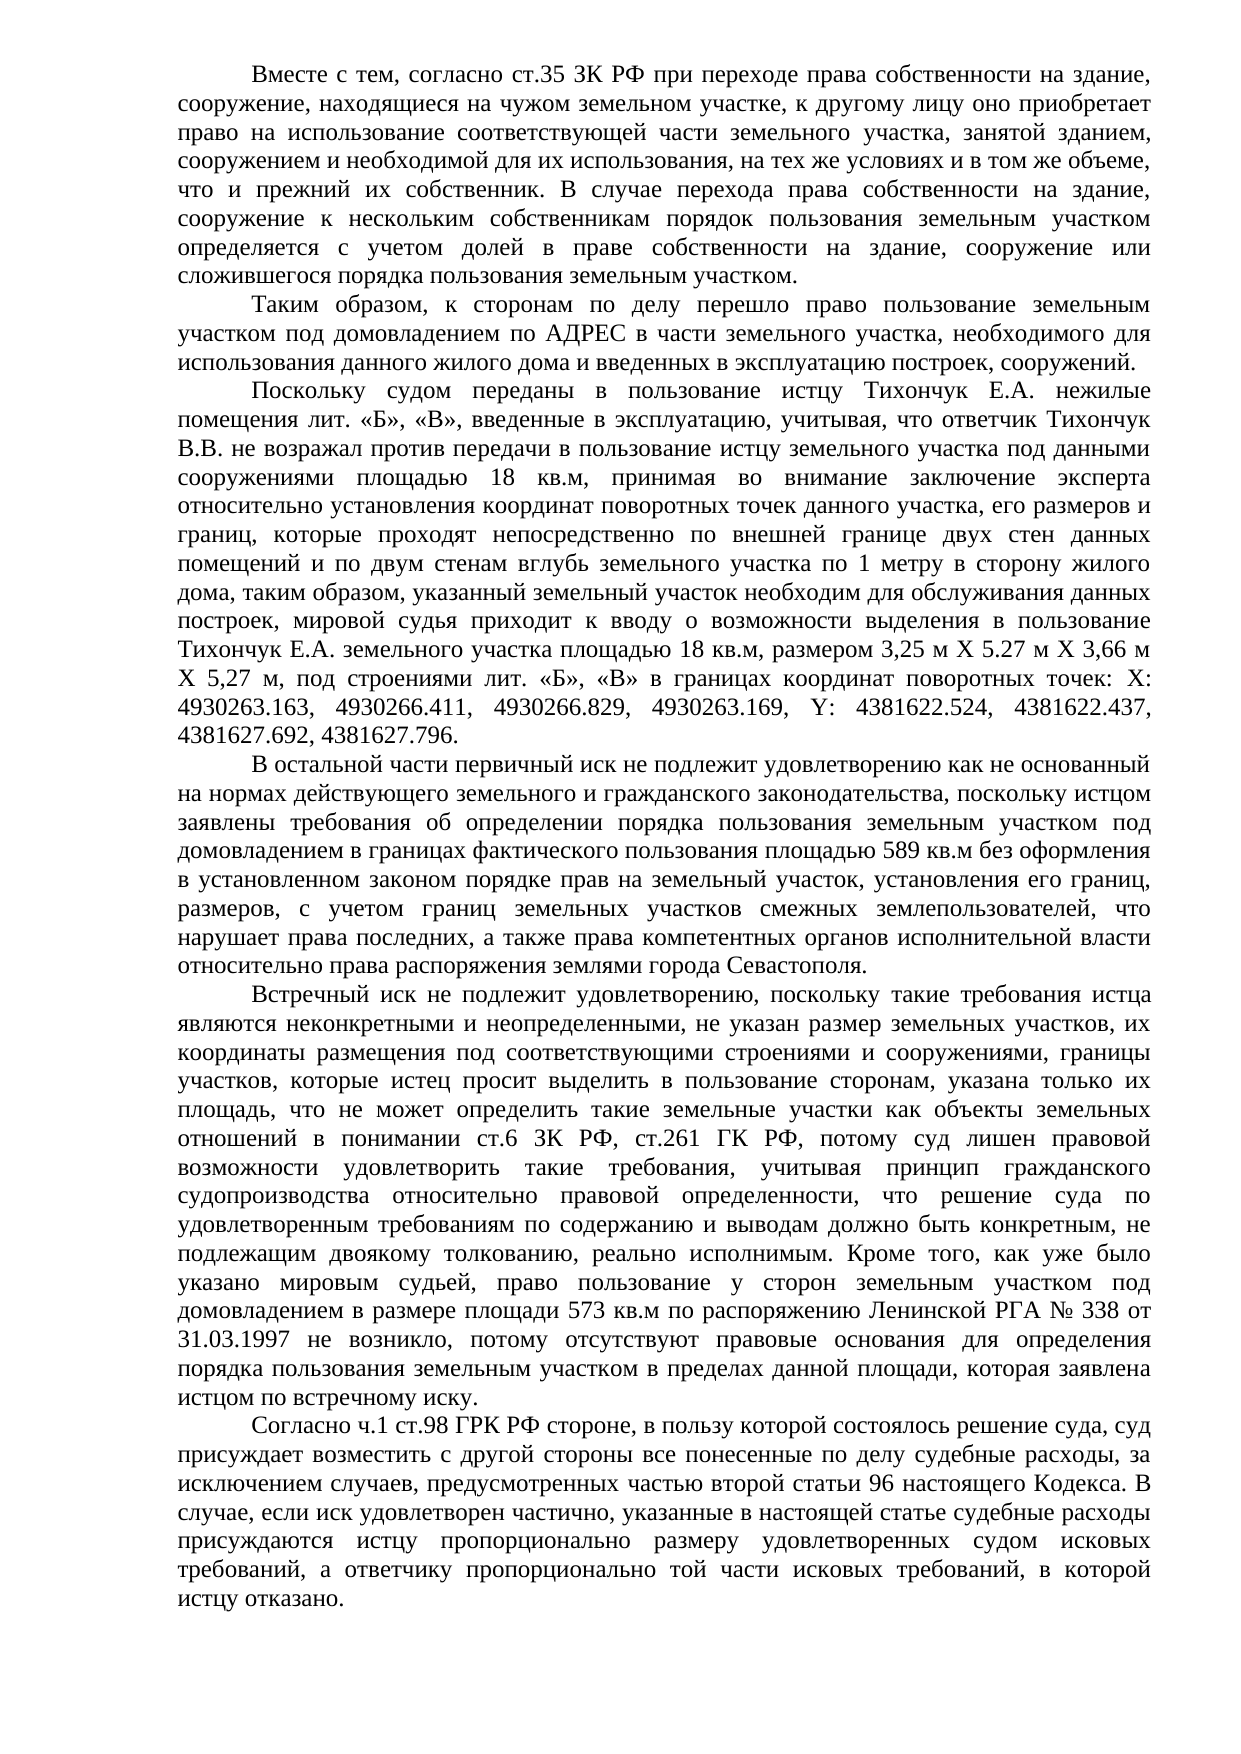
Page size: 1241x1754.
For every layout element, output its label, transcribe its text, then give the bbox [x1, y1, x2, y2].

text Вместе с тем, согласно ст.35 ЗК РФ при переходе права собственности на здание, сооружение, находящиеся на чужом земельном участке, к другому лицу оно приобретает право на использование соответствующей части земельного участка, занятой зданием, сооружением и необходимой для их использования, на тех же условиях и в том же объеме, что и прежний их собственник. В случае перехода права собственности на здание, сооружение к нескольким собственникам порядок пользования земельным участком определяется с учетом долей в праве собственности на здание, сооружение или сложившегося порядка пользования земельным участком. [177, 59, 1152, 289]
text В остальной части первичный иск не подлежит удовлетворению как не основанный на нормах действующего земельного и гражданского законодательства, поскольку истцом заявлены требования об определении порядка пользования земельным участком под домовладением в границах фактического пользования площадью 589 кв.м без оформления в установленном законом порядке прав на земельный участок, установления его границ, размеров, с учетом границ земельных участков смежных землепользователей, что нарушает права последних, а также права компетентных органов исполнительной власти относительно права распоряжения землями города Севастополя. [177, 749, 1152, 979]
text Согласно ч.1 ст.98 ГРК РФ стороне, в пользу которой состоялось решение суда, суд присуждает возместить с другой стороны все понесенные по делу судебные расходы, за исключением случаев, предусмотренных частью второй статьи 96 настоящего Кодекса. В случае, если иск удовлетворен частично, указанные в настоящей статье судебные расходы присуждаются истцу пропорционально размеру удовлетворенных судом исковых требований, а ответчику пропорционально той части исковых требований, в которой истцу отказано. [177, 1410, 1152, 1612]
text Поскольку судом переданы в пользование истцу Тихончук Е.А. нежилые помещения лит. «Б», «В», введенные в эксплуатацию, учитывая, что ответчик Тихончук В.В. не возражал против передачи в пользование истцу земельного участка под данными сооружениями площадью 18 кв.м, принимая во внимание заключение эксперта относительно установления координат поворотных точек данного участка, его размеров и границ, которые проходят непосредственно по внешней границе двух стен данных помещений и по двум стенам вглубь земельного участка по 1 метру в сторону жилого дома, таким образом, указанный земельный участок необходим для обслуживания данных построек, мировой судья приходит к вводу о возможности выделения в пользование Тихончук Е.А. земельного участка площадью 18 кв.м, размером 3,25 м Х 5.27 м Х 3,66 м Х 5,27 м, под строениями лит. «Б», «В» в границах координат поворотных точек: X: 4930263.163, 4930266.411, 4930266.829, 4930263.169, Y: 4381622.524, 4381622.437, 4381627.692, 4381627.796. [177, 375, 1152, 749]
text Таким образом, к сторонам по делу перешло право пользование земельным участком под домовладением по АДРЕС в части земельного участка, необходимого для использования данного жилого дома и введенных в эксплуатацию построек, сооружений. [177, 289, 1152, 375]
text Встречный иск не подлежит удовлетворению, поскольку такие требования истца являются неконкретными и неопределенными, не указан размер земельных участков, их координаты размещения под соответствующими строениями и сооружениями, границы участков, которые истец просит выделить в пользование сторонам, указана только их площадь, что не может определить такие земельные участки как объекты земельных отношений в понимании ст.6 ЗК РФ, ст.261 ГК РФ, потому суд лишен правовой возможности удовлетворить такие требования, учитывая принцип гражданского судопроизводства относительно правовой определенности, что решение суда по удовлетворенным требованиям по содержанию и выводам должно быть конкретным, не подлежащим двоякому толкованию, реально исполнимым. Кроме того, как уже было указано мировым судьей, право пользование у сторон земельным участком под домовладением в размере площади 573 кв.м по распоряжению Ленинской РГА № 338 от 31.03.1997 не возникло, потому отсутствуют правовые основания для определения порядка пользования земельным участком в пределах данной площади, которая заявлена истцом по встречному иску. [177, 979, 1152, 1410]
